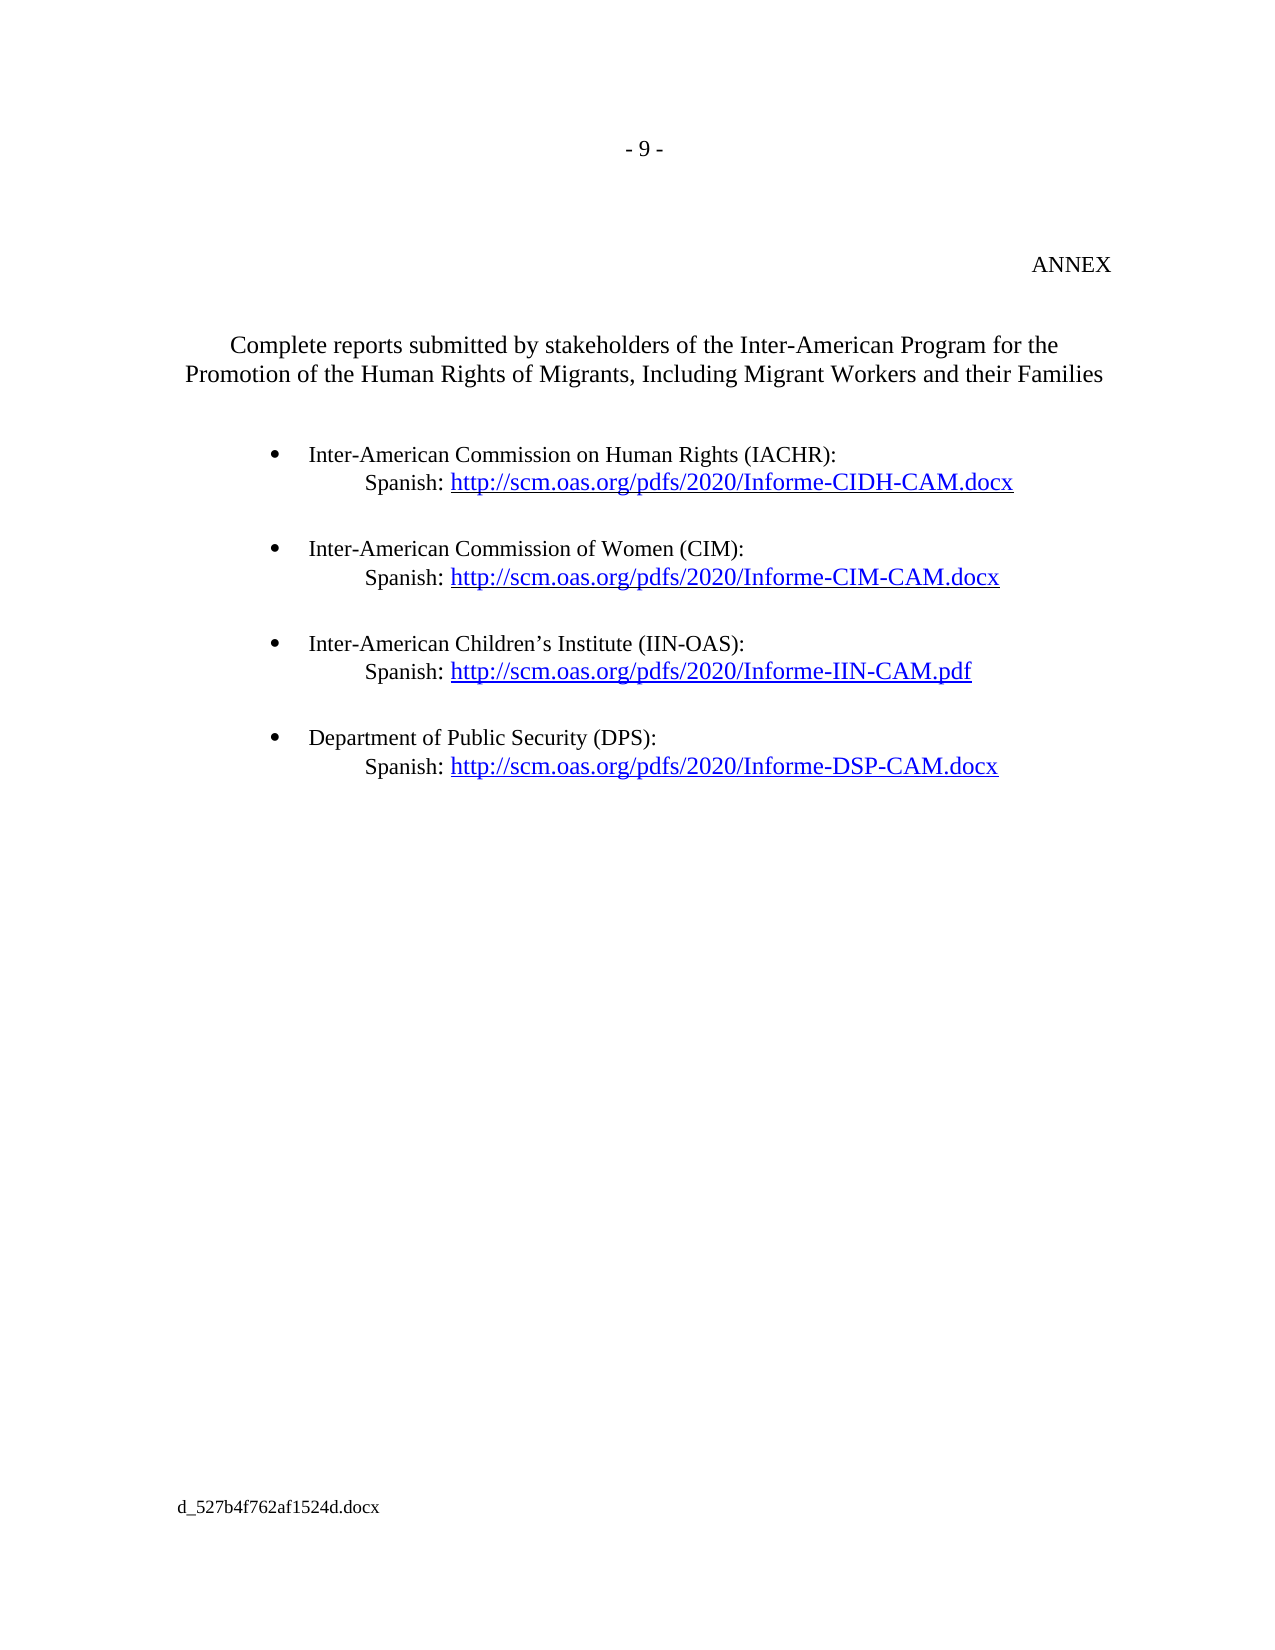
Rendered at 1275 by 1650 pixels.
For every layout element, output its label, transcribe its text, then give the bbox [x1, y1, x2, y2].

text ANNEX [177, 251, 1111, 278]
text Spanish: http://scm.oas.org/pdfs/2020/Informe-DSP-CAM.docx [327, 751, 1111, 779]
list Inter-American Commission on Human Rights (IACHR): [271, 441, 1111, 467]
list Department of Public Security (DPS): [271, 724, 1111, 751]
text Complete reports submitted by stakeholders of the Inter-American Program for the Promotion of the Human Rights of Migrants, Including Migrant Workers and their Families [177, 330, 1111, 388]
list Inter-American Children’s Institute (IIN-OAS): [271, 630, 1111, 656]
text Spanish: http://scm.oas.org/pdfs/2020/Informe-IIN-CAM.pdf [327, 656, 1111, 685]
text Spanish: http://scm.oas.org/pdfs/2020/Informe-CIM-CAM.docx [364, 562, 1111, 590]
text Spanish: http://scm.oas.org/pdfs/2020/Informe-CIDH-CAM.docx [364, 467, 1111, 496]
list Inter-American Commission of Women (CIM): [271, 535, 1111, 562]
